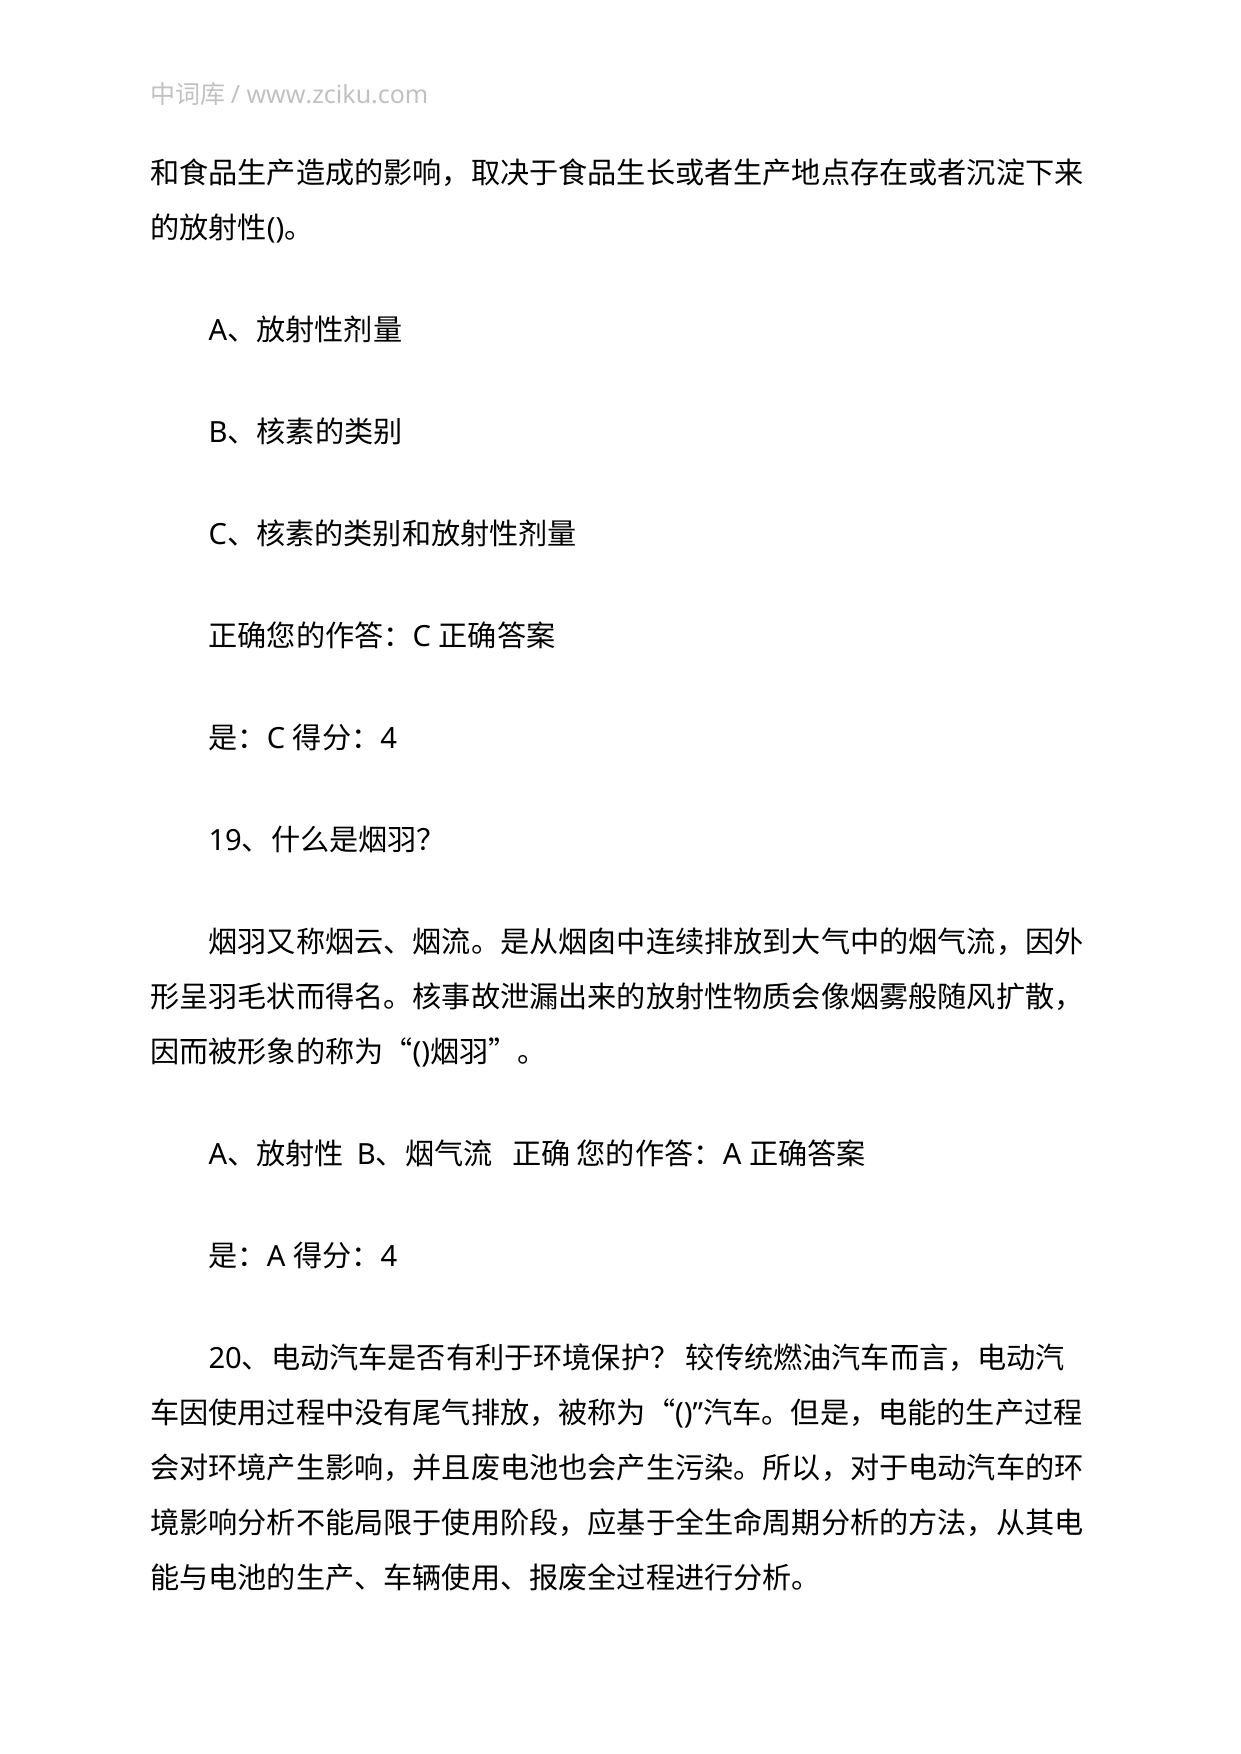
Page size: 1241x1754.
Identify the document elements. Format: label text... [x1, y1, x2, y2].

text 是：A 得分：4 [150, 1232, 1090, 1275]
text 烟羽又称烟云、烟流。是从烟囱中连续排放到大气中的烟气流，因外形呈羽毛状而得名。核事故泄漏出来的放射性物质会像烟雾般随风扩散，因而被形象的称为“()烟羽”。 [150, 919, 1090, 1071]
text A、放射性剂量 [150, 307, 1090, 349]
text A、放射性 B、烟气流 正确 您的作答：A 正确答案 [150, 1131, 1090, 1173]
text C、核素的类别和放射性剂量 [150, 511, 1090, 553]
text 是：C 得分：4 [150, 715, 1090, 757]
text 正确您的作答：C 正确答案 [150, 613, 1090, 655]
text 19、什么是烟羽？ [150, 817, 1090, 859]
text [150, 150, 1090, 247]
text B、核素的类别 [150, 409, 1090, 451]
text 20、电动汽车是否有利于环境保护？ 较传统燃油汽车而言，电动汽车因使用过程中没有尾气排放，被称为“()”汽车。但是，电能的生产过程会对环境产生影响，并且废电池也会产生污染。所以，对于电动汽车的环境影响分析不能局限于使用阶段，应基于全生命周期分析的方法，从其电能与电池的生产、车辆使用、报废全过程进行分析。 [150, 1334, 1090, 1597]
